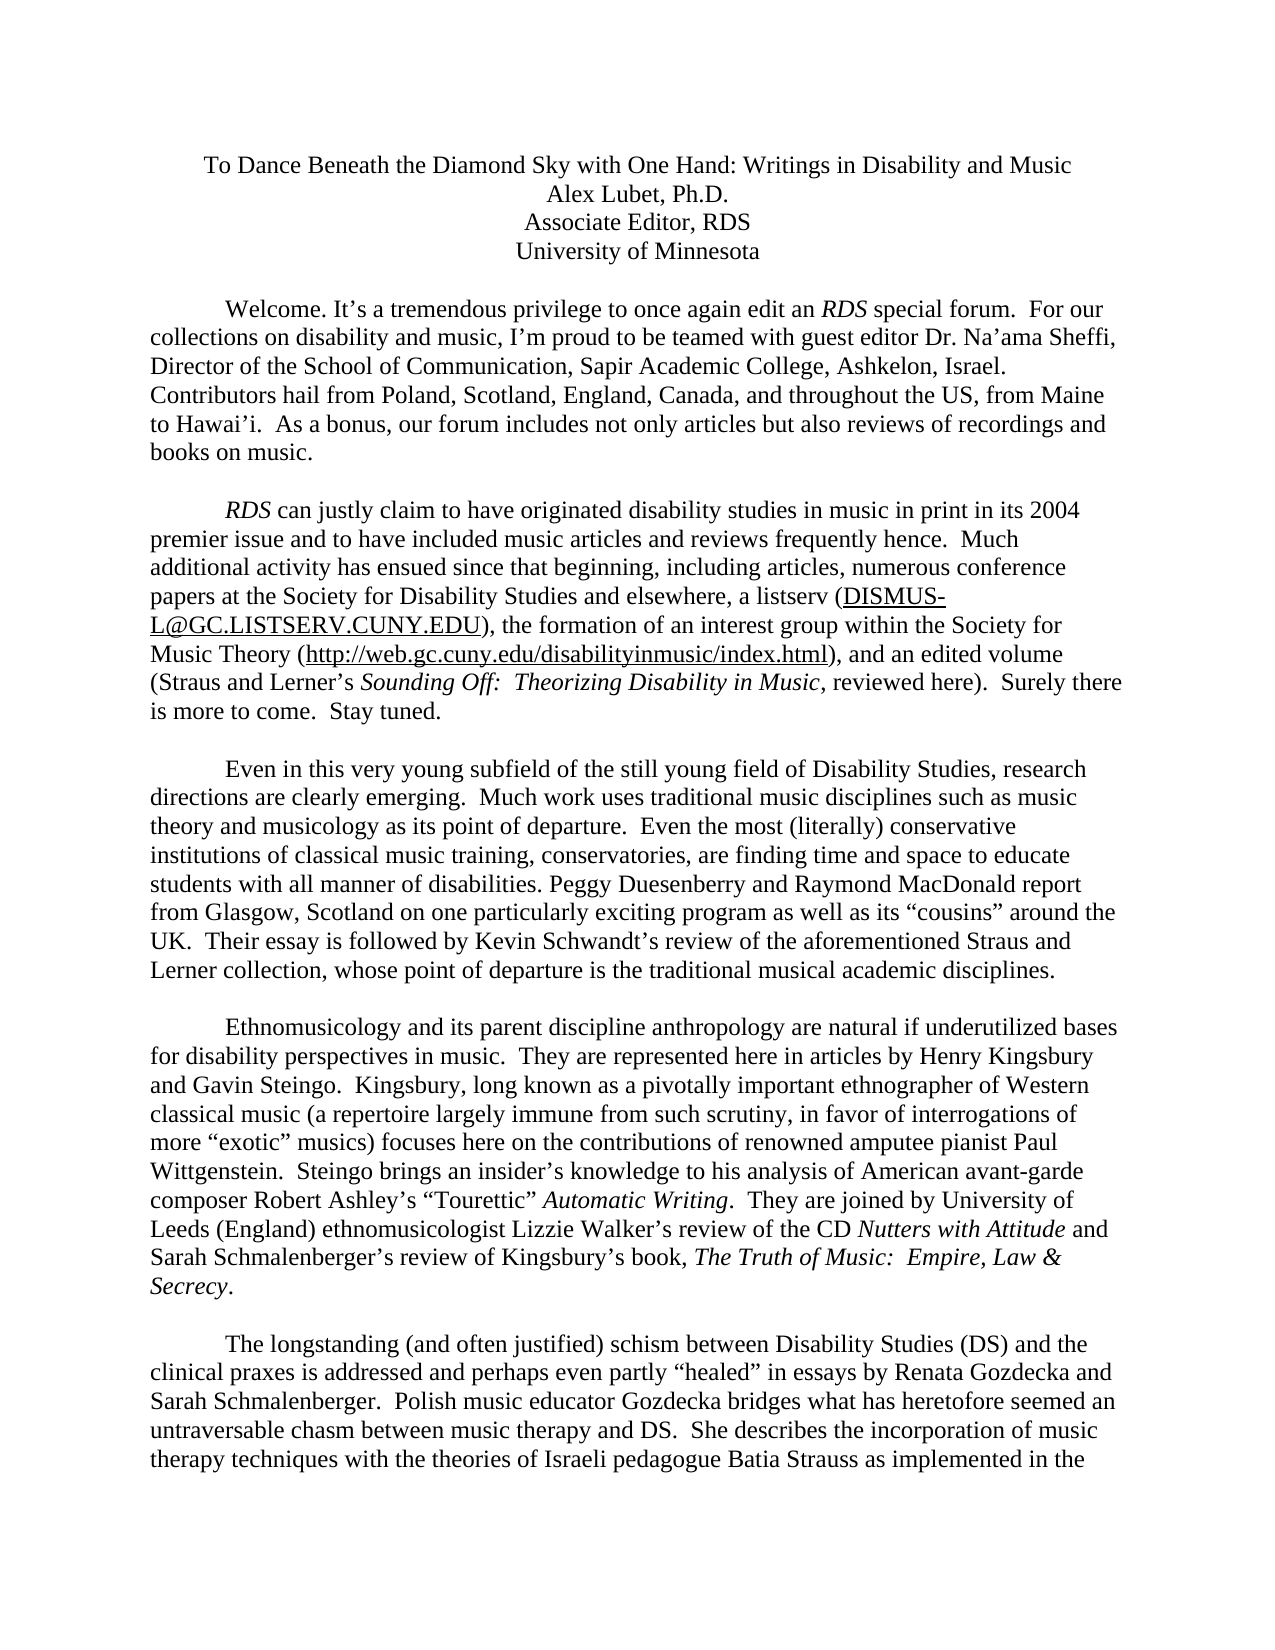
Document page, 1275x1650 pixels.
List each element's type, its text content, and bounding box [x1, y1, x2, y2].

text Alex Lubet, Ph.D. [150, 179, 1125, 207]
text To Dance Beneath the Diamond Sky with One Hand: Writings in Disability and Music [150, 150, 1125, 179]
text RDS can justly claim to have originated disability studies in music in print in its 2004 premier issue and to have included music articles and reviews frequently hence. Much additional activity has ensued since that beginning, including articles, numerous conference papers at the Society for Disability Studies and elsewhere, a listserv (DISMUS-L@GC.LISTSERV.CUNY.EDU), the formation of an interest group within the Society for Music Theory (http://web.gc.cuny.edu/disabilityinmusic/index.html), and an edited volume (Straus and Lerner’s Sounding Off: Theorizing Disability in Music, reviewed here). Surely there is more to come. Stay tuned. [150, 495, 1125, 725]
text Welcome. It’s a tremendous privilege to once again edit an RDS special forum. For our collections on disability and music, I’m proud to be teamed with guest editor Dr. Na’ama Sheffi, Director of the School of Communication, Sapir Academic College, Ashkelon, Israel. Contributors hail from Poland, Scotland, England, Canada, and throughout the US, from Maine to Hawai’i. As a bonus, our forum includes not only articles but also reviews of recordings and books on music. [150, 294, 1125, 466]
text Even in this very young subfield of the still young field of Disability Studies, research directions are clearly emerging. Much work uses traditional music disciplines such as music theory and musicology as its point of departure. Even the most (literally) conservative institutions of classical music training, conservatories, are finding time and space to educate students with all manner of disabilities. Peggy Duesenberry and Raymond MacDonald report from Glasgow, Scotland on one particularly exciting program as well as its “cousins” around the UK. Their essay is followed by Kevin Schwandt’s review of the aforementioned Straus and Lerner collection, whose point of departure is the traditional musical academic disciplines. [150, 754, 1125, 984]
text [150, 1329, 1125, 1472]
text University of Minnesota [150, 236, 1125, 265]
text Associate Editor, RDS [150, 207, 1125, 236]
text Ethnomusicology and its parent discipline anthropology are natural if underutilized bases for disability perspectives in music. They are represented here in articles by Henry Kingsbury and Gavin Steingo. Kingsbury, long known as a pivotally important ethnographer of Western classical music (a repertoire largely immune from such scrutiny, in favor of interrogations of more “exotic” musics) focuses here on the contributions of renowned amputee pianist Paul Wittgenstein. Steingo brings an insider’s knowledge to his analysis of American avant-garde composer Robert Ashley’s “Tourettic” Automatic Writing. They are joined by University of Leeds (England) ethnomusicologist Lizzie Walker’s review of the CD Nutters with Attitude and Sarah Schmalenberger’s review of Kingsbury’s book, The Truth of Music: Empire, Law & Secrecy. [150, 1012, 1125, 1300]
